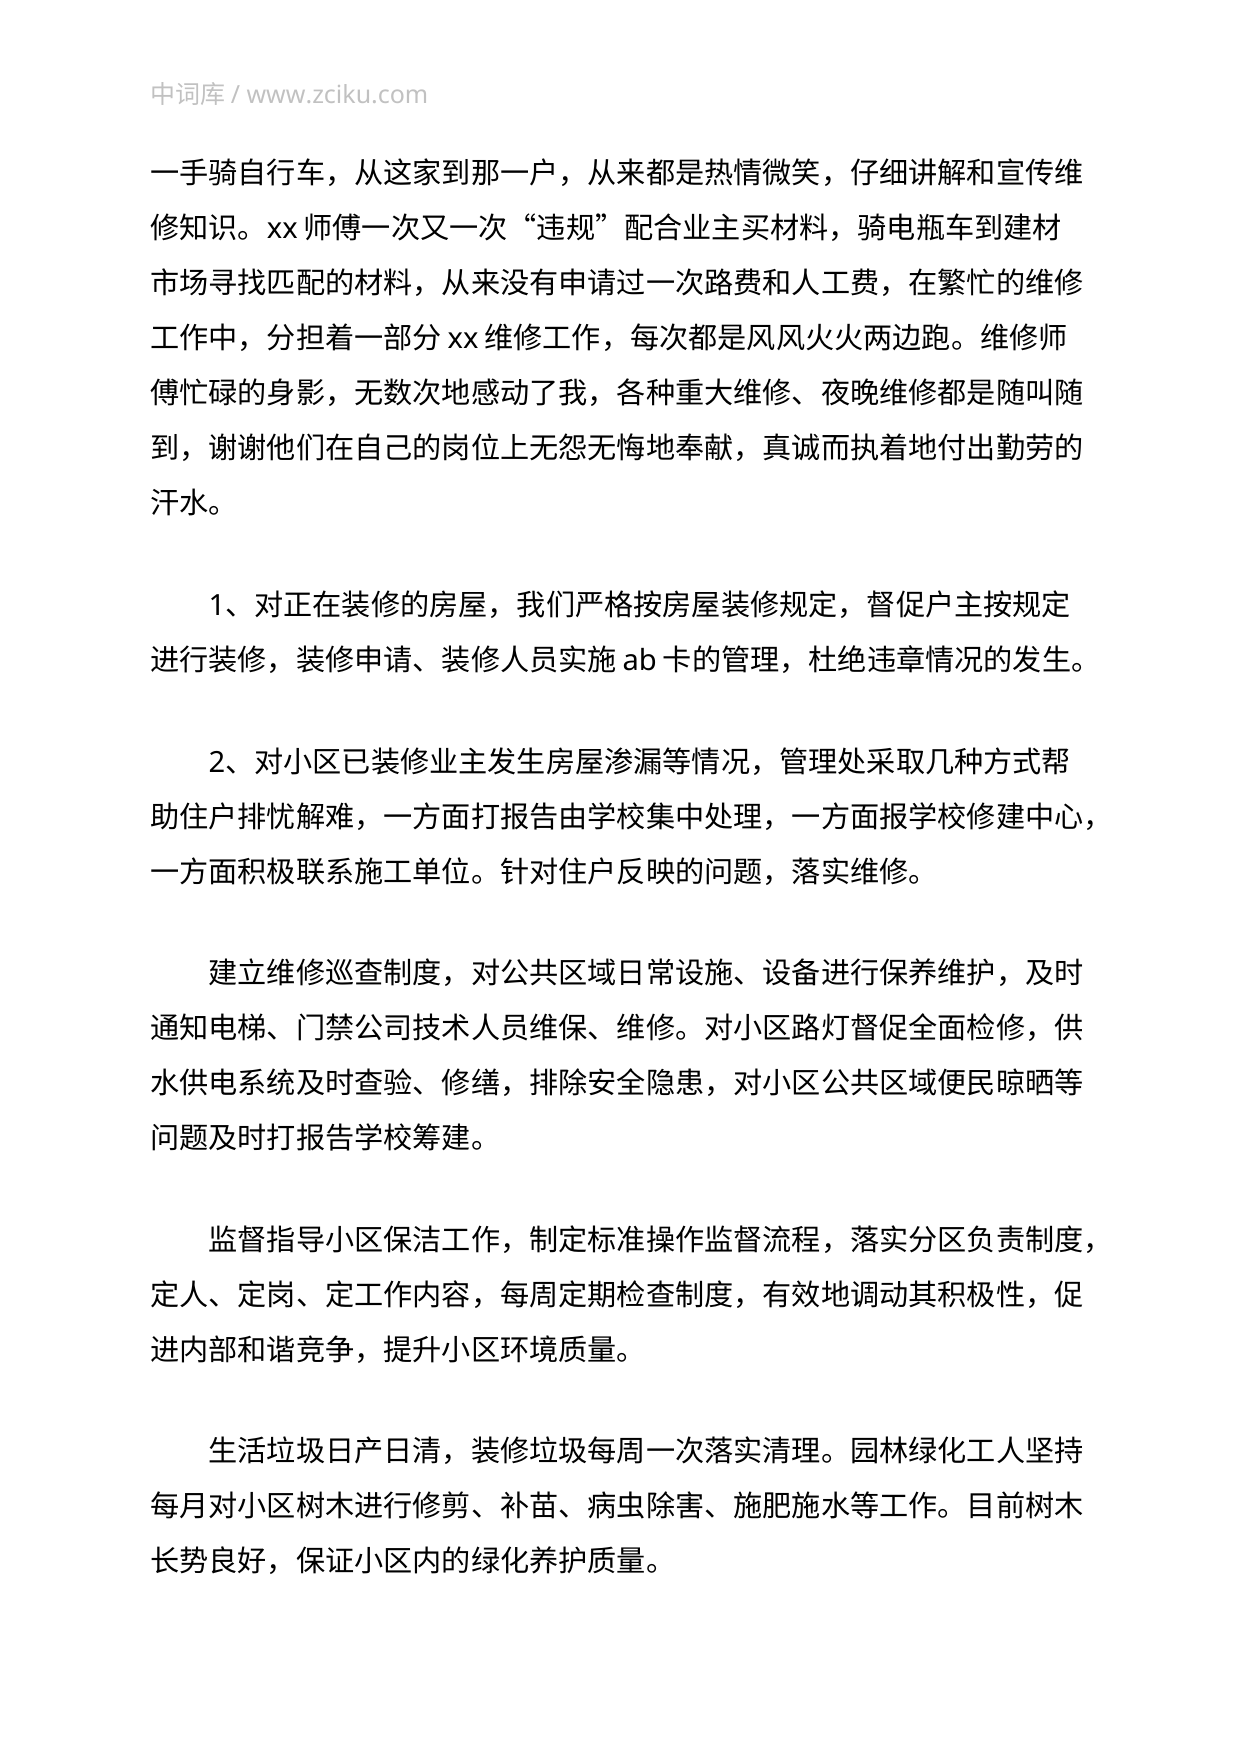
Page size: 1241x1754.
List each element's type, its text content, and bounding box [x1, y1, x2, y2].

text 监督指导小区保洁工作，制定标准操作监督流程，落实分区负责制度，定人、定岗、定工作内容，每周定期检查制度，有效地调动其积极性，促进内部和谐竞争，提升小区环境质量。 [150, 1216, 1090, 1368]
text 生活垃圾日产日清，装修垃圾每周一次落实清理。园林绿化工人坚持每月对小区树木进行修剪、补苗、病虫除害、施肥施水等工作。目前树木长势良好，保证小区内的绿化养护质量。 [150, 1428, 1090, 1580]
text 1、对正在装修的房屋，我们严格按房屋装修规定，督促户主按规定进行装修，装修申请、装修人员实施ab卡的管理，杜绝违章情况的发生。 [150, 581, 1090, 679]
text 2、对小区已装修业主发生房屋渗漏等情况，管理处采取几种方式帮助住户排忧解难，一方面打报告由学校集中处理，一方面报学校修建中心，一方面积极联系施工单位。针对住户反映的问题，落实维修。 [150, 738, 1090, 891]
text 建立维修巡查制度，对公共区域日常设施、设备进行保养维护，及时通知电梯、门禁公司技术人员维保、维修。对小区路灯督促全面检修，供水供电系统及时查验、修缮，排除安全隐患，对小区公共区域便民晾晒等问题及时打报告学校筹建。 [150, 950, 1090, 1157]
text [150, 150, 1090, 522]
